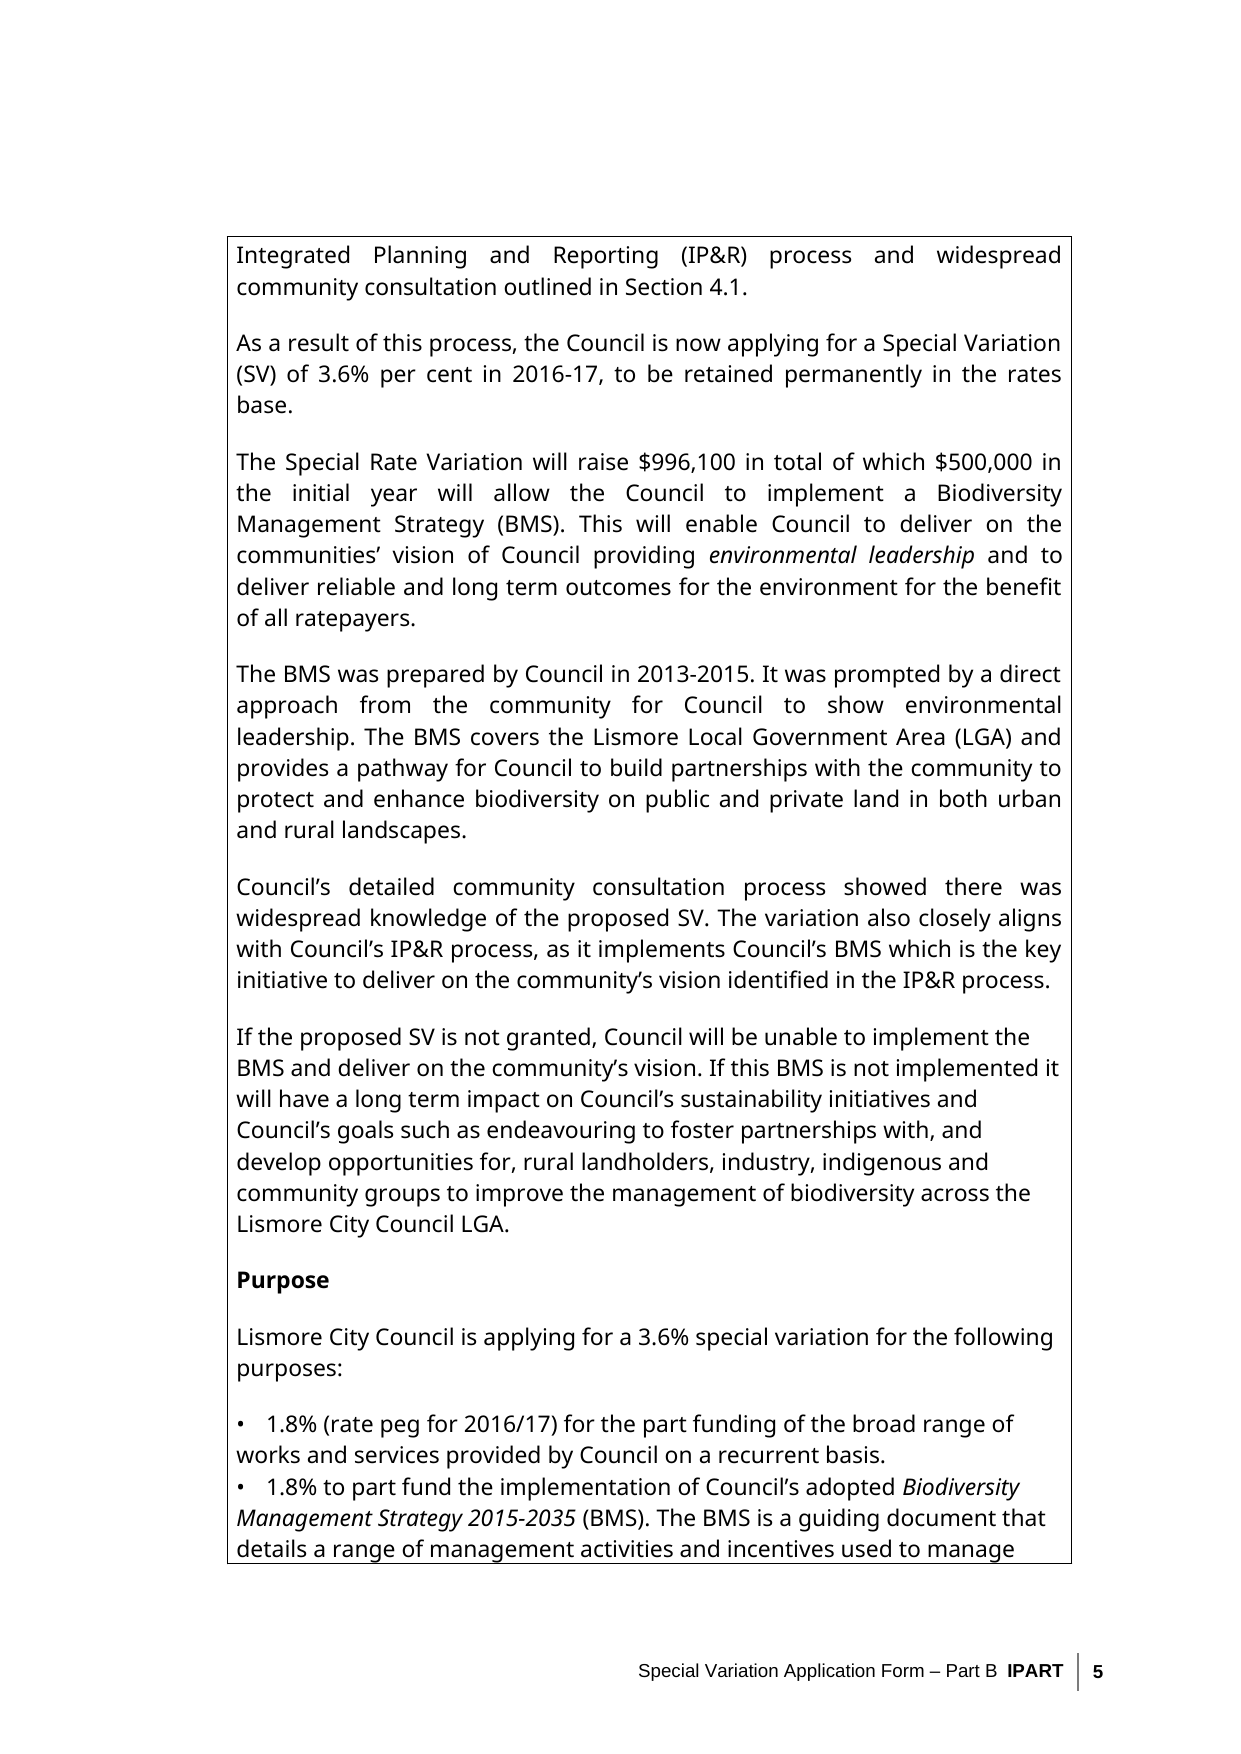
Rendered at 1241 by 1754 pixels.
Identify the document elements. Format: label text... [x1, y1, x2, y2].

text The Special Rate Variation will raise $996,100 in total of which $500,000 in the initial year will allow the Council to implement a Biodiversity Management Strategy (BMS). This will enable Council to deliver on the communities’ vision of Council providing environmental leadership and to deliver reliable and long term outcomes for the environment for the benefit of all ratepayers. [228, 442, 1071, 633]
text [228, 237, 1071, 302]
text Council’s detailed community consultation process showed there was widespread knowledge of the proposed SV. The variation also closely aligns with Council’s IP&R process, as it implements Council’s BMS which is the key initiative to deliver on the community’s vision identified in the IP&R process. [228, 867, 1071, 996]
text • 1.8% (rate peg for 2016/17) for the part funding of the broad range of works and services provided by Council on a recurrent basis. [228, 1405, 1071, 1471]
text Lismore City Council is applying for a 3.6% special variation for the following purposes: [228, 1317, 1071, 1383]
text If the proposed SV is not granted, Council will be unable to implement the BMS and deliver on the community’s vision. If this BMS is not implemented it will have a long term impact on Council’s sustainability initiatives and Council’s goals such as endeavouring to foster partnerships with, and develop opportunities for, rural landholders, industry, indigenous and community groups to improve the management of biodiversity across the Lismore City Council LGA. [228, 1017, 1071, 1239]
text As a result of this process, the Council is now applying for a Special Variation (SV) of 3.6% per cent in 2016-17, to be retained permanently in the rates base. [228, 324, 1071, 421]
text The BMS was prepared by Council in 2013-2015. It was prompted by a direct approach from the community for Council to show environmental leadership. The BMS covers the Lismore Local Government Area (LGA) and provides a pathway for Council to build partnerships with the community to protect and enhance biodiversity on public and private land in both urban and rural landscapes. [228, 655, 1071, 846]
text Purpose [228, 1261, 1071, 1296]
